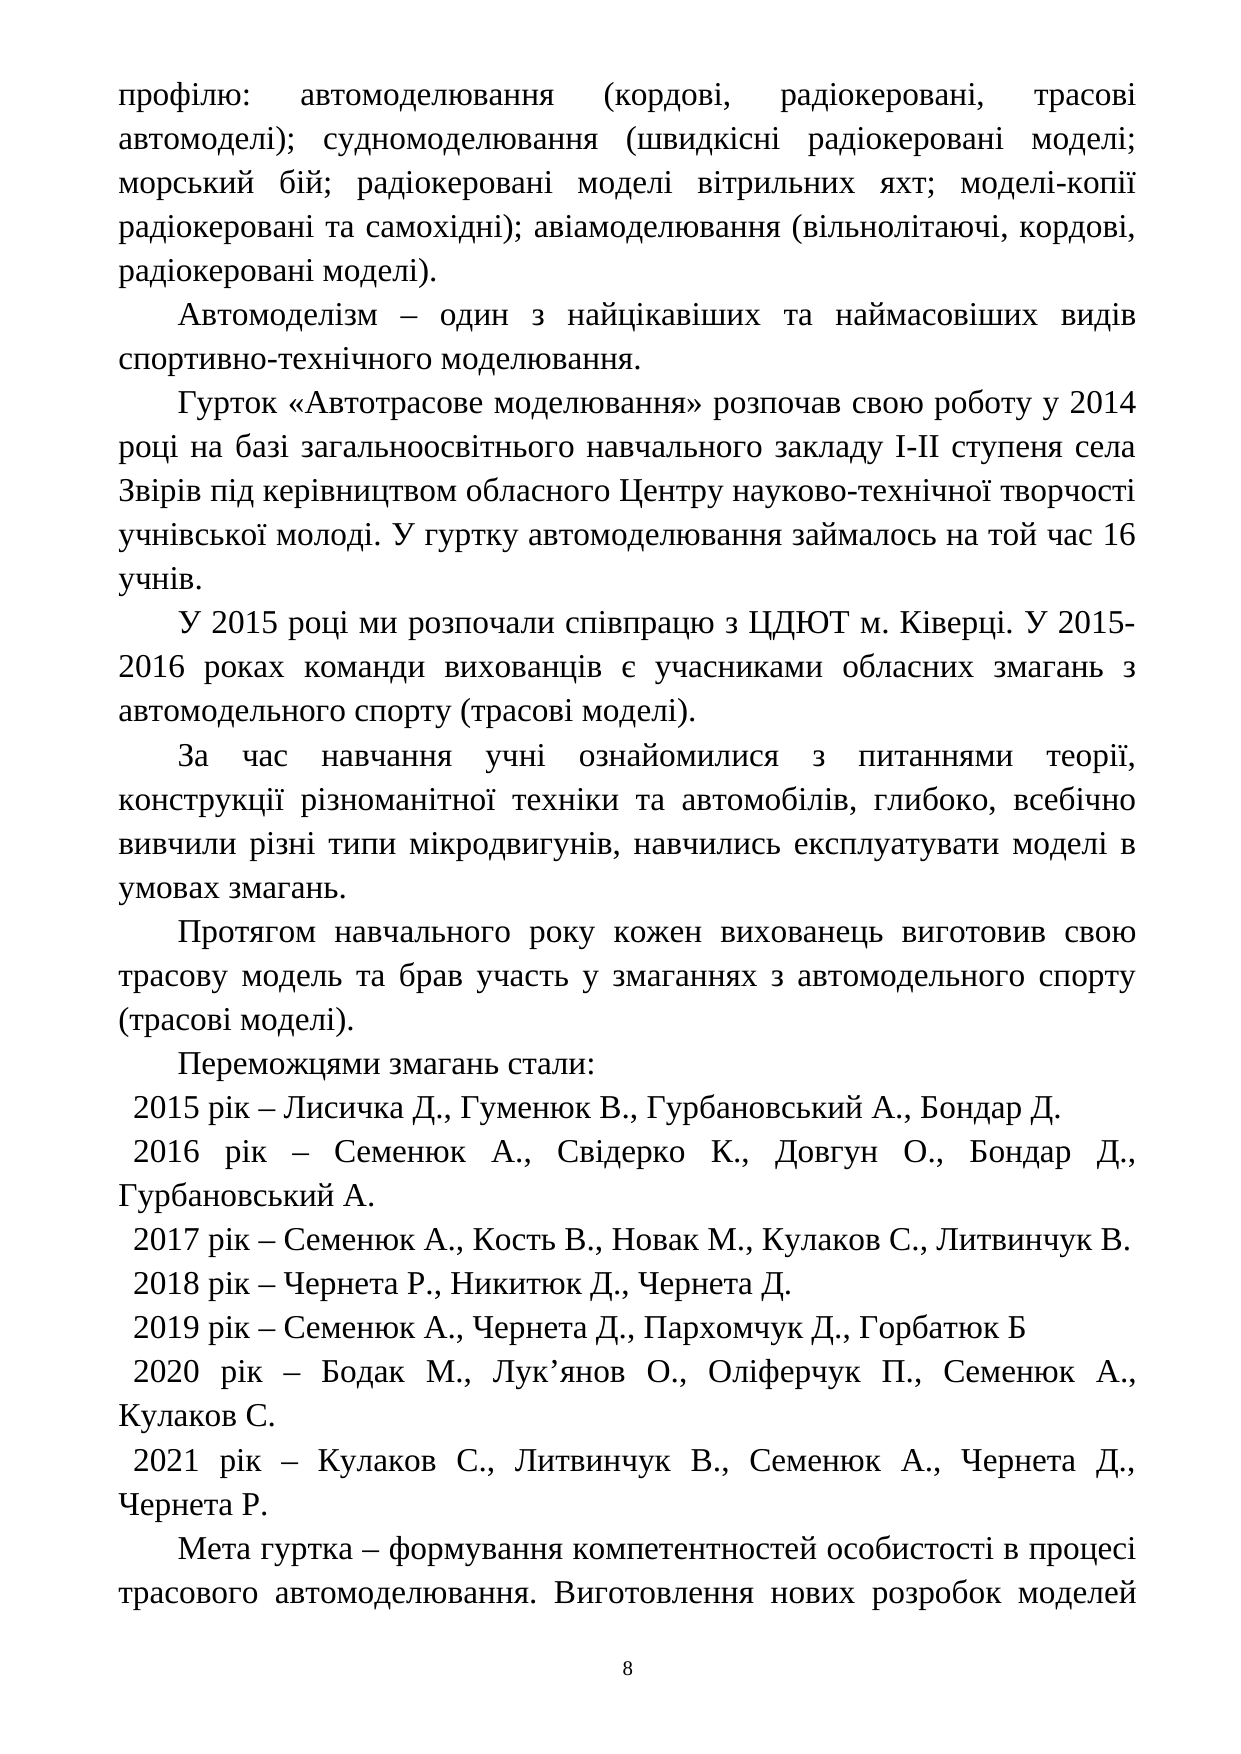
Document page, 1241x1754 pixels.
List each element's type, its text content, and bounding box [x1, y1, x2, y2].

text Протягом навчального року кожен вихованець виготовив свою трасову модель та брав участь у змаганнях з автомодельного спорту (трасові моделі). [118, 911, 1137, 1037]
text 2021 рік – Кулаков С., Литвинчук В., Семенюк А., Чернета Д., Чернета Р. [118, 1440, 1137, 1522]
text За час навчання учні ознайомилися з питаннями теорії, конструкції різноманітної техніки та автомобілів, глибоко, всебічно вивчили різні типи мікродвигунів, навчились експлуатувати моделі в умовах змагань. [118, 735, 1137, 905]
text 2017 рік – Семенюк А., Кость В., Новак М., Кулаков С., Литвинчук В. [118, 1219, 1137, 1258]
text Гурток «Автотрасове моделювання» розпочав свою роботу у 2014 році на базі загальноосвітнього навчального закладу І-ІІ ступеня села Звірів під керівництвом обласного Центру науково-технічної творчості учнівської молоді. У гуртку автомоделювання займалось на той час 16 учнів. [118, 382, 1137, 597]
text 2018 рік – Чернета Р., Никитюк Д., Чернета Д. [118, 1263, 1137, 1302]
text Переможцями змагань стали: [118, 1043, 1137, 1082]
text 2016 рік – Семенюк А., Свідерко К., Довгун О., Бондар Д., Гурбановський А. [118, 1131, 1137, 1214]
text 2019 рік – Семенюк А., Чернета Д., Пархомчук Д., Горбатюк Б [118, 1308, 1137, 1346]
text У 2015 році ми розпочали співпрацю з ЦДЮТ м. Ківерці. У 2015- 2016 роках команди вихованців є учасниками обласних змагань з автомодельного спорту (трасові моделі). [118, 603, 1137, 729]
text 2015 рік – Лисичка Д., Гуменюк В., Гурбановський А., Бондар Д. [118, 1087, 1137, 1126]
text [118, 74, 1137, 288]
text Автомоделізм – один з найцікавіших та наймасовіших видів спортивно-технічного моделювання. [118, 294, 1137, 377]
text 2020 рік – Бодак М., Лук’янов О., Оліферчук П., Семенюк А., Кулаков С. [118, 1352, 1137, 1434]
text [118, 1528, 1137, 1610]
